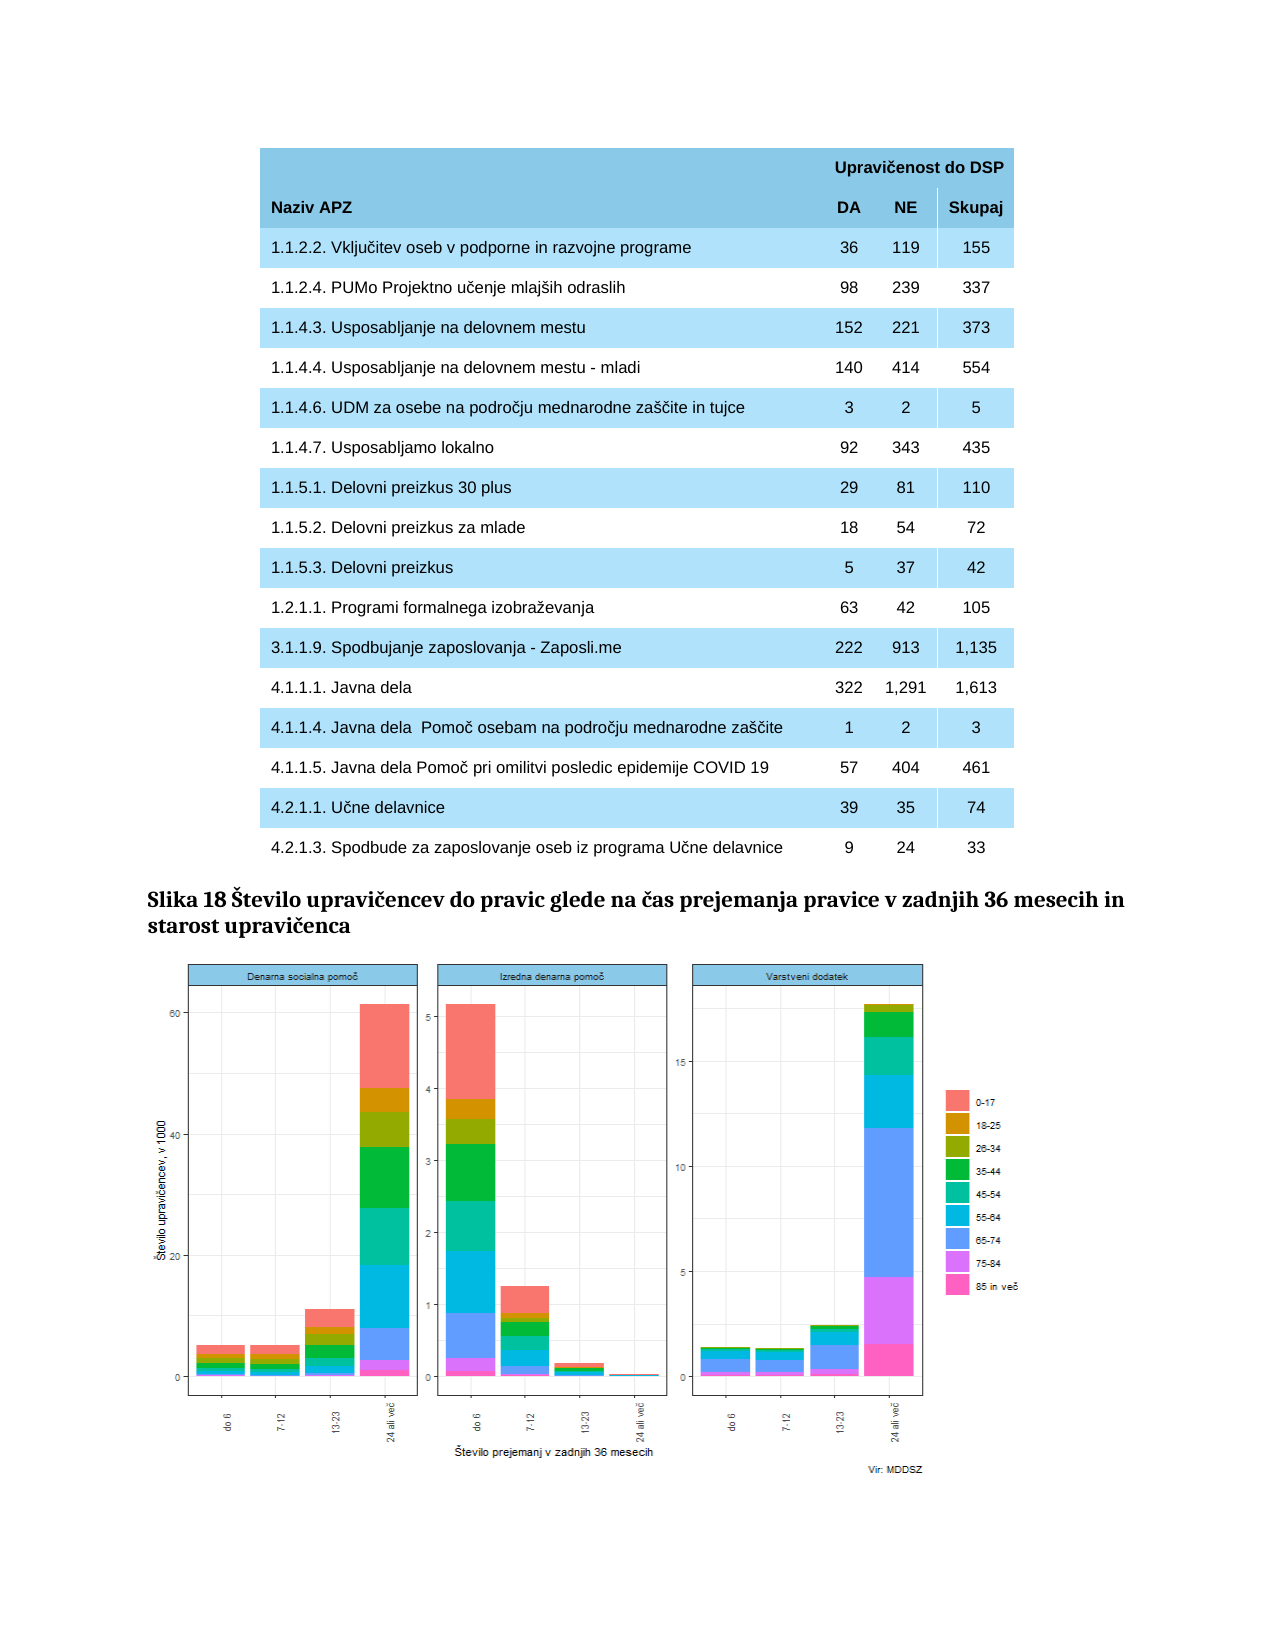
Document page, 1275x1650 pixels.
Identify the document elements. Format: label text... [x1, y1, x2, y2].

table_cell 155 [938, 228, 1014, 268]
table_cell 3.1.1.9. Spodbujanje zaposlovanja - Zaposli.me [260, 628, 824, 668]
table_cell 119 [874, 228, 937, 268]
table_header Upravičenost do DSP [824, 148, 1014, 188]
table_cell 39 [824, 788, 874, 828]
table_cell 435 [938, 428, 1014, 468]
table_cell 1,135 [938, 628, 1014, 668]
table_cell 18 [824, 508, 874, 548]
text Slika 18 Število upravičencev do pravic glede na čas prejemanja pravice v zadnjih 36 mesecih in starost upravičenca [148, 886, 1127, 939]
table_cell 5 [824, 548, 874, 588]
picture [147, 957, 1034, 1482]
table_cell 92 [824, 428, 874, 468]
table_cell 1.1.4.3. Usposabljanje na delovnem mestu [260, 308, 824, 348]
table_cell 63 [824, 588, 874, 628]
table_cell 98 [824, 268, 874, 308]
table_cell 373 [938, 308, 1014, 348]
table_cell 1.1.5.1. Delovni preizkus 30 plus [260, 468, 824, 508]
table_cell 1,291 [874, 668, 937, 708]
table_cell 343 [874, 428, 937, 468]
table_cell 4.1.1.1. Javna dela [260, 668, 824, 708]
table_cell 222 [824, 628, 874, 668]
table_cell 5 [938, 388, 1014, 428]
table_cell 913 [874, 628, 937, 668]
table_cell 3 [824, 388, 874, 428]
table_cell 1.1.5.2. Delovni preizkus za mlade [260, 508, 824, 548]
table_cell Skupaj [938, 188, 1014, 228]
table_cell DA [824, 188, 874, 228]
table_cell 72 [938, 508, 1014, 548]
table_cell 4.2.1.3. Spodbude za zaposlovanje oseb iz programa Učne delavnice [260, 828, 824, 868]
table_cell 110 [938, 468, 1014, 508]
table_cell 9 [824, 828, 874, 868]
table_cell 461 [938, 748, 1014, 788]
table_cell 1.1.4.7. Usposabljamo lokalno [260, 428, 824, 468]
table_cell 414 [874, 348, 937, 388]
table_cell 4.1.1.4. Javna dela Pomoč osebam na področju mednarodne zaščite [260, 708, 824, 748]
table_cell 152 [824, 308, 874, 348]
table_cell 1.1.2.2. Vključitev oseb v podporne in razvojne programe [260, 228, 824, 268]
table_cell 74 [938, 788, 1014, 828]
table_cell 57 [824, 748, 874, 788]
table_cell 54 [874, 508, 937, 548]
table_cell 42 [874, 588, 937, 628]
table_cell 42 [938, 548, 1014, 588]
table_cell 221 [874, 308, 937, 348]
table_cell 33 [938, 828, 1014, 868]
table_cell 140 [824, 348, 874, 388]
table_cell 105 [938, 588, 1014, 628]
table_cell 337 [938, 268, 1014, 308]
table_cell 81 [874, 468, 937, 508]
table_cell 1.1.4.6. UDM za osebe na področju mednarodne zaščite in tujce [260, 388, 824, 428]
table_cell 37 [874, 548, 937, 588]
table_cell NE [874, 188, 937, 228]
table_cell 4.2.1.1. Učne delavnice [260, 788, 824, 828]
table_cell 2 [874, 708, 937, 748]
table_cell 1.1.4.4. Usposabljanje na delovnem mestu - mladi [260, 348, 824, 388]
table_cell 1.1.2.4. PUMo Projektno učenje mlajših odraslih [260, 268, 824, 308]
table_cell 1.1.5.3. Delovni preizkus [260, 548, 824, 588]
table_cell 554 [938, 348, 1014, 388]
table_cell 29 [824, 468, 874, 508]
table_cell 3 [938, 708, 1014, 748]
table_cell 404 [874, 748, 937, 788]
table_cell 36 [824, 228, 874, 268]
table_cell 1.2.1.1. Programi formalnega izobraževanja [260, 588, 824, 628]
table_cell 1 [824, 708, 874, 748]
table_cell 35 [874, 788, 937, 828]
table_header [260, 148, 824, 188]
table_cell 1,613 [938, 668, 1014, 708]
table_cell 2 [874, 388, 937, 428]
table_cell Naziv APZ [260, 188, 824, 228]
table_cell 322 [824, 668, 874, 708]
table_cell 239 [874, 268, 937, 308]
table_cell 4.1.1.5. Javna dela Pomoč pri omilitvi posledic epidemije COVID 19 [260, 748, 824, 788]
table_cell 24 [874, 828, 937, 868]
